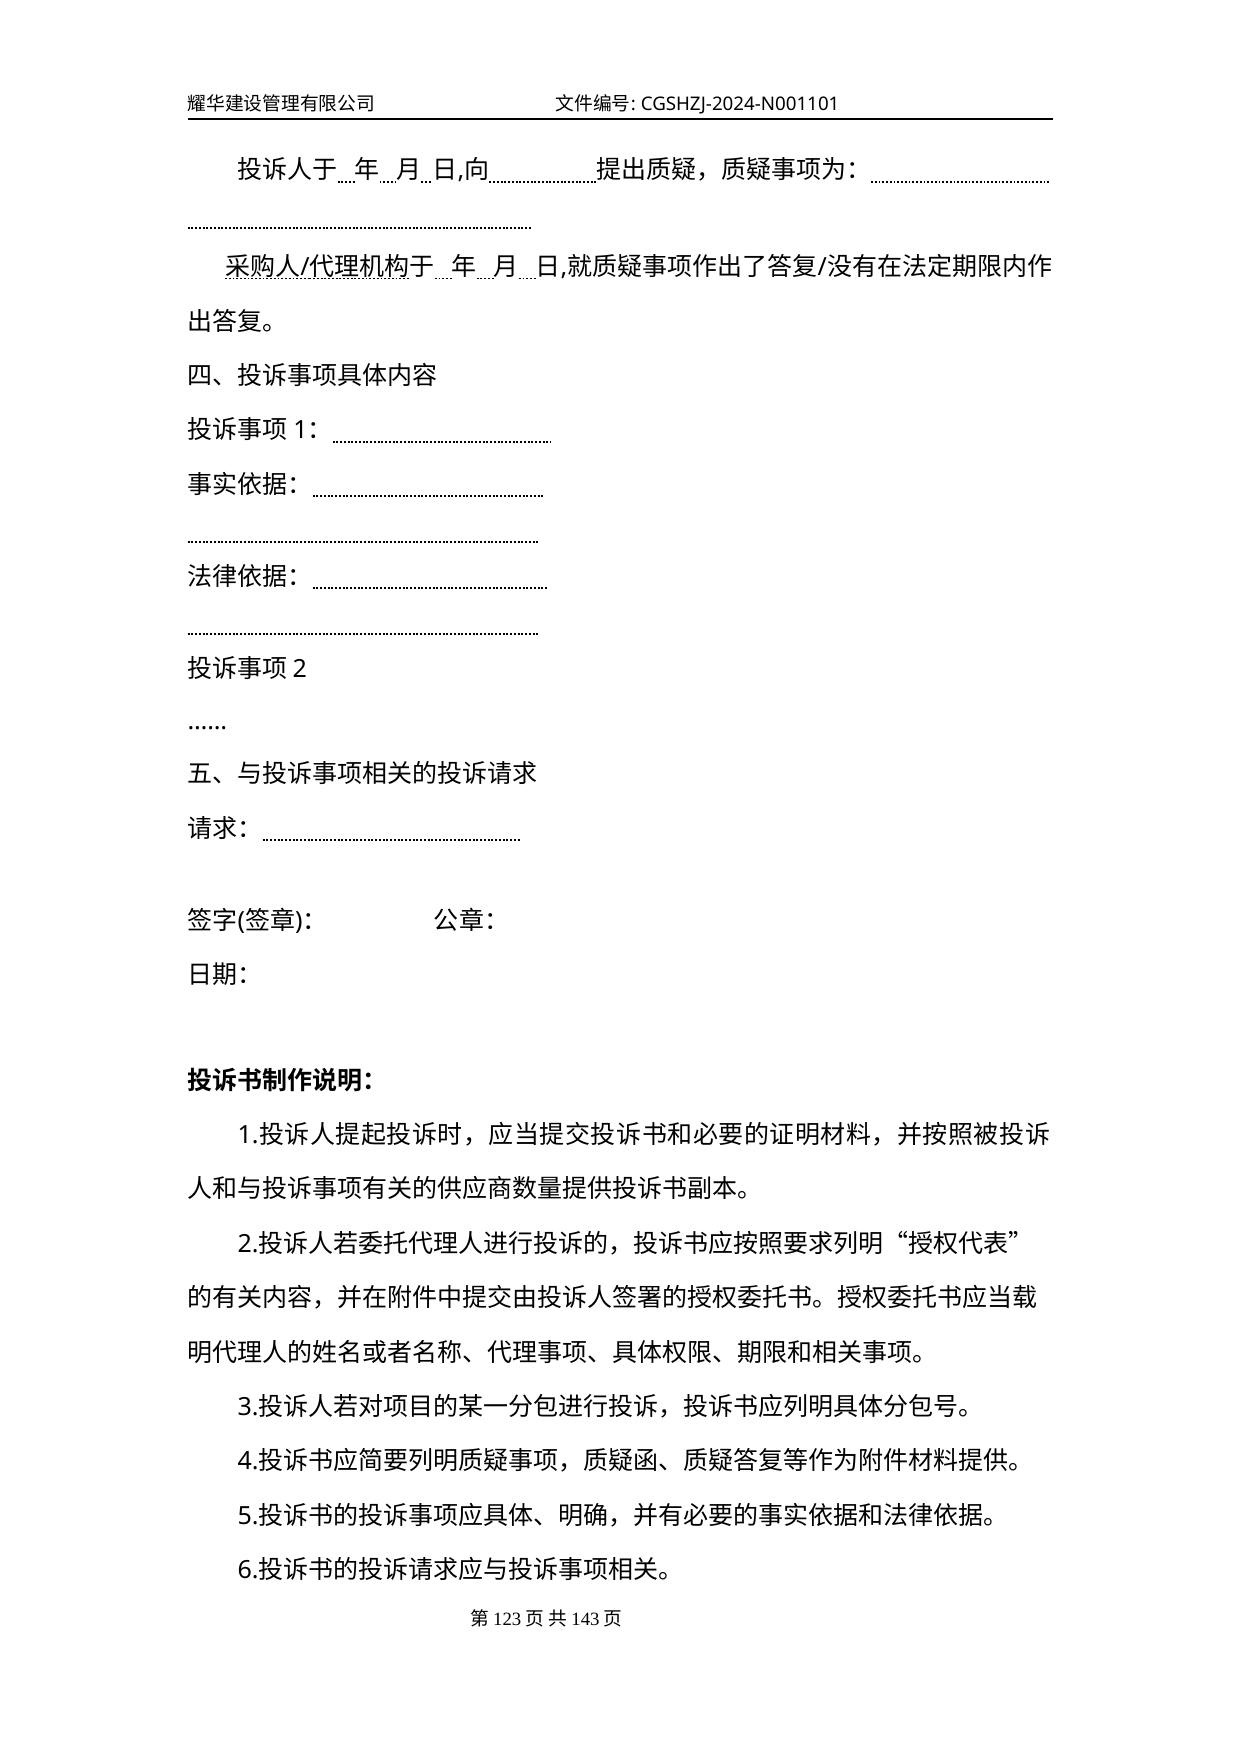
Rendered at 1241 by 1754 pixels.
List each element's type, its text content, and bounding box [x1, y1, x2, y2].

text 事实依据： [187, 464, 1053, 500]
text 投诉事项2 [187, 648, 1053, 685]
text 4.投诉书应简要列明质疑事项，质疑函、质疑答复等作为附件材料提供。 [187, 1441, 1053, 1477]
text …… [187, 703, 1053, 737]
text 6.投诉书的投诉请求应与投诉事项相关。 [187, 1549, 1053, 1586]
text 采购人/代理机构于 年 月 日,就质疑事项作出了答复/没有在法定期限内作出答复。 [187, 247, 1053, 337]
text 签字(签章)： 公章： [187, 900, 1053, 937]
text 法律依据： [187, 556, 1053, 592]
text 投诉书制作说明： [187, 1060, 1053, 1096]
text 5.投诉书的投诉事项应具体、明确，并有必要的事实依据和法律依据。 [187, 1495, 1053, 1531]
text 2.投诉人若委托代理人进行投诉的，投诉书应按照要求列明“授权代表”的有关内容，并在附件中提交由投诉人签署的授权委托书。授权委托书应当载明代理人的姓名或者名称、代理事项、具体权限、期限和相关事项。 [187, 1223, 1053, 1368]
text 1.投诉人提起投诉时，应当提交投诉书和必要的证明材料，并按照被投诉人和与投诉事项有关的供应商数量提供投诉书副本。 [187, 1114, 1053, 1205]
text 3.投诉人若对项目的某一分包进行投诉，投诉书应列明具体分包号。 [187, 1386, 1053, 1423]
text 投诉事项 1： [187, 410, 1053, 446]
text 日期： [187, 955, 1053, 991]
text 四、投诉事项具体内容 [187, 355, 1053, 392]
text 投诉人于 年 月 日,向 提出质疑，质疑事项为： [187, 150, 1053, 186]
text 请求： [187, 808, 1053, 844]
text 五、与投诉事项相关的投诉请求 [187, 754, 1053, 790]
